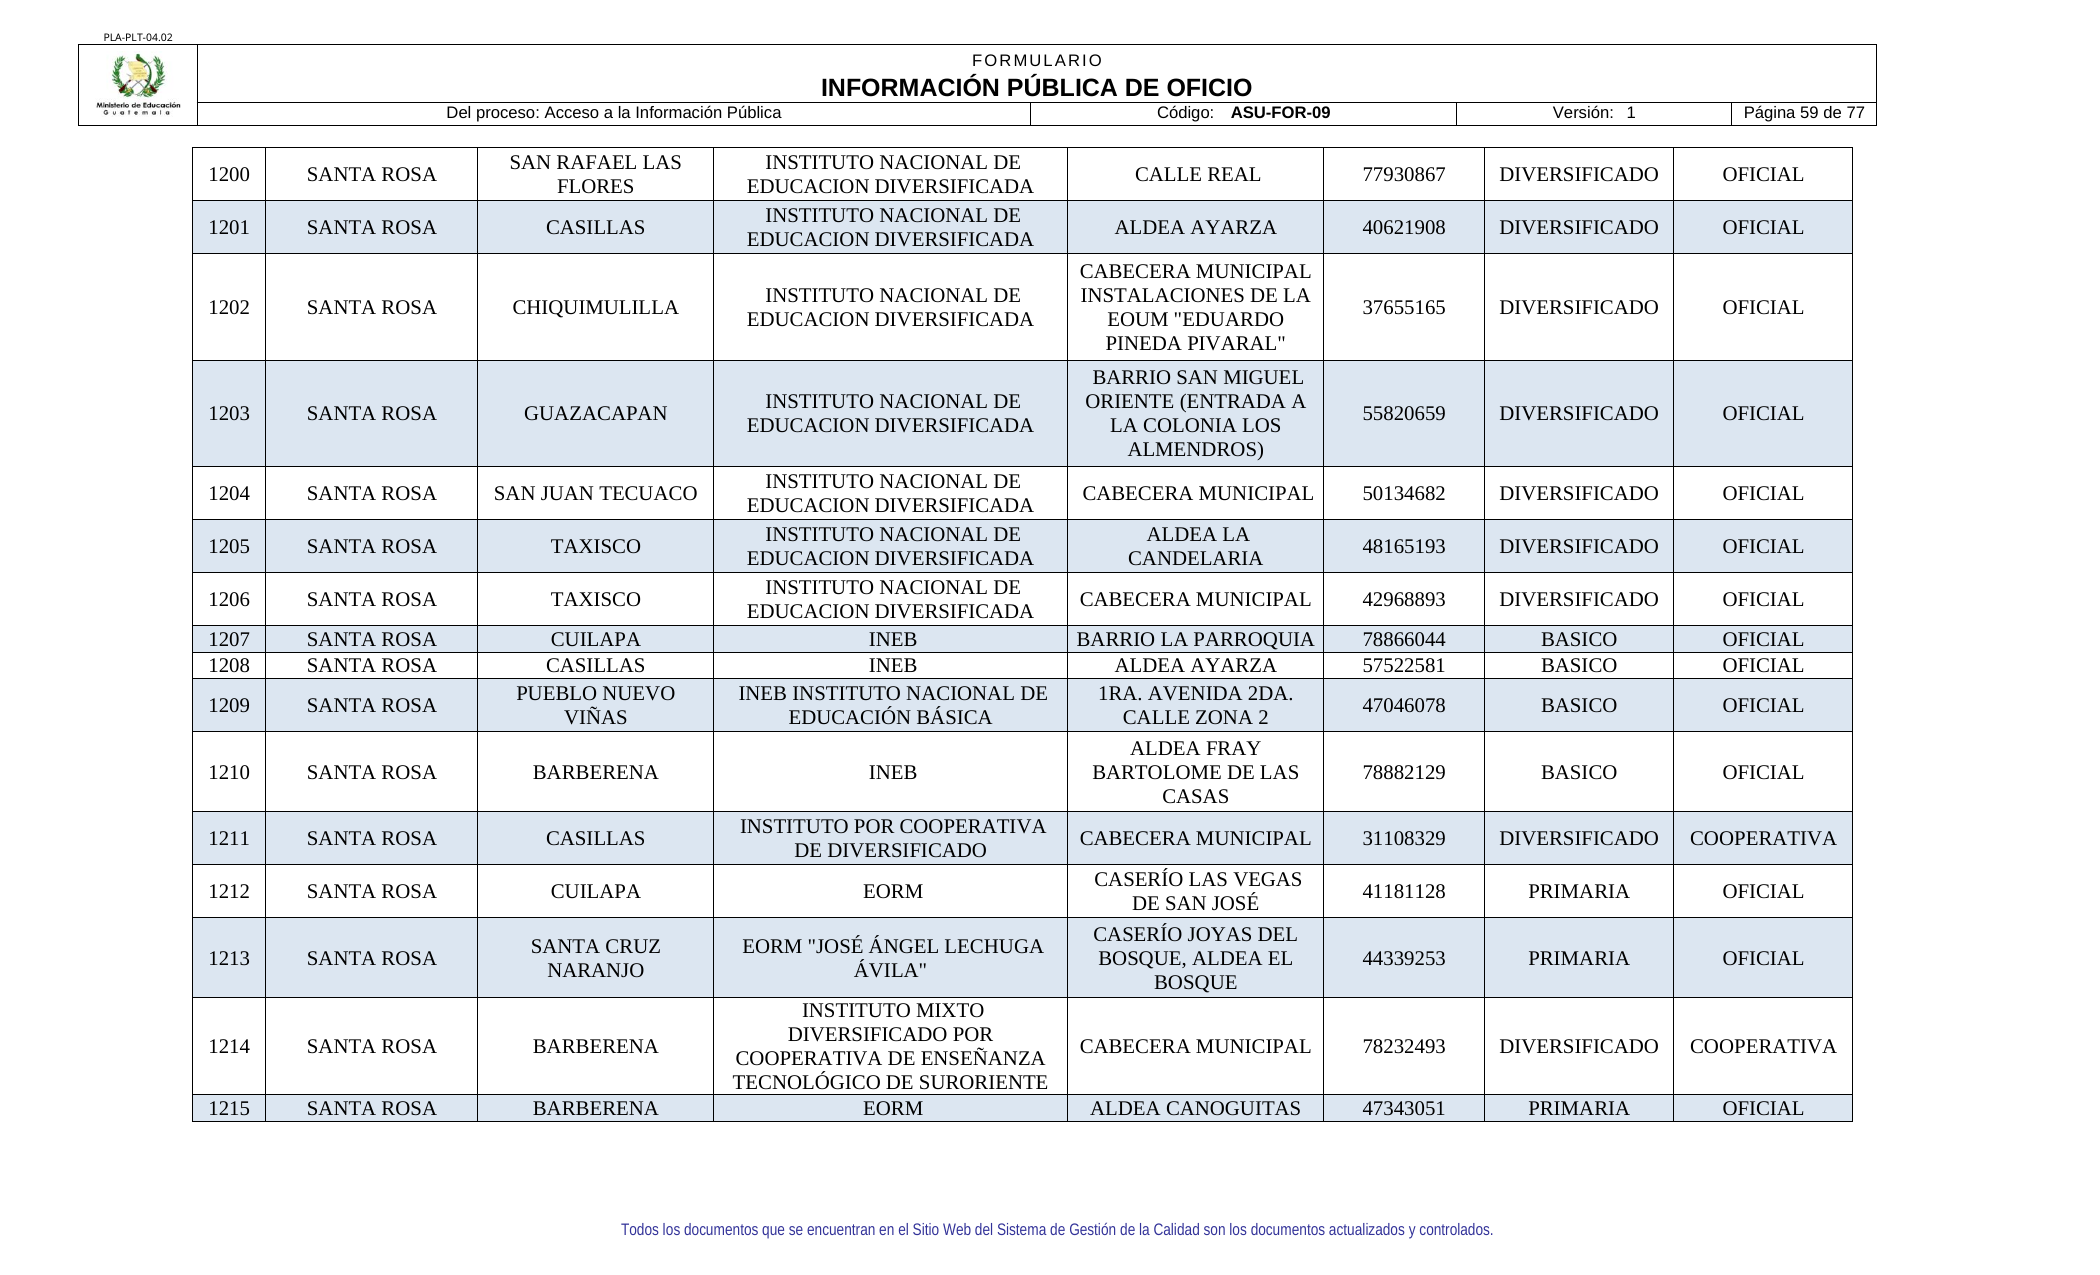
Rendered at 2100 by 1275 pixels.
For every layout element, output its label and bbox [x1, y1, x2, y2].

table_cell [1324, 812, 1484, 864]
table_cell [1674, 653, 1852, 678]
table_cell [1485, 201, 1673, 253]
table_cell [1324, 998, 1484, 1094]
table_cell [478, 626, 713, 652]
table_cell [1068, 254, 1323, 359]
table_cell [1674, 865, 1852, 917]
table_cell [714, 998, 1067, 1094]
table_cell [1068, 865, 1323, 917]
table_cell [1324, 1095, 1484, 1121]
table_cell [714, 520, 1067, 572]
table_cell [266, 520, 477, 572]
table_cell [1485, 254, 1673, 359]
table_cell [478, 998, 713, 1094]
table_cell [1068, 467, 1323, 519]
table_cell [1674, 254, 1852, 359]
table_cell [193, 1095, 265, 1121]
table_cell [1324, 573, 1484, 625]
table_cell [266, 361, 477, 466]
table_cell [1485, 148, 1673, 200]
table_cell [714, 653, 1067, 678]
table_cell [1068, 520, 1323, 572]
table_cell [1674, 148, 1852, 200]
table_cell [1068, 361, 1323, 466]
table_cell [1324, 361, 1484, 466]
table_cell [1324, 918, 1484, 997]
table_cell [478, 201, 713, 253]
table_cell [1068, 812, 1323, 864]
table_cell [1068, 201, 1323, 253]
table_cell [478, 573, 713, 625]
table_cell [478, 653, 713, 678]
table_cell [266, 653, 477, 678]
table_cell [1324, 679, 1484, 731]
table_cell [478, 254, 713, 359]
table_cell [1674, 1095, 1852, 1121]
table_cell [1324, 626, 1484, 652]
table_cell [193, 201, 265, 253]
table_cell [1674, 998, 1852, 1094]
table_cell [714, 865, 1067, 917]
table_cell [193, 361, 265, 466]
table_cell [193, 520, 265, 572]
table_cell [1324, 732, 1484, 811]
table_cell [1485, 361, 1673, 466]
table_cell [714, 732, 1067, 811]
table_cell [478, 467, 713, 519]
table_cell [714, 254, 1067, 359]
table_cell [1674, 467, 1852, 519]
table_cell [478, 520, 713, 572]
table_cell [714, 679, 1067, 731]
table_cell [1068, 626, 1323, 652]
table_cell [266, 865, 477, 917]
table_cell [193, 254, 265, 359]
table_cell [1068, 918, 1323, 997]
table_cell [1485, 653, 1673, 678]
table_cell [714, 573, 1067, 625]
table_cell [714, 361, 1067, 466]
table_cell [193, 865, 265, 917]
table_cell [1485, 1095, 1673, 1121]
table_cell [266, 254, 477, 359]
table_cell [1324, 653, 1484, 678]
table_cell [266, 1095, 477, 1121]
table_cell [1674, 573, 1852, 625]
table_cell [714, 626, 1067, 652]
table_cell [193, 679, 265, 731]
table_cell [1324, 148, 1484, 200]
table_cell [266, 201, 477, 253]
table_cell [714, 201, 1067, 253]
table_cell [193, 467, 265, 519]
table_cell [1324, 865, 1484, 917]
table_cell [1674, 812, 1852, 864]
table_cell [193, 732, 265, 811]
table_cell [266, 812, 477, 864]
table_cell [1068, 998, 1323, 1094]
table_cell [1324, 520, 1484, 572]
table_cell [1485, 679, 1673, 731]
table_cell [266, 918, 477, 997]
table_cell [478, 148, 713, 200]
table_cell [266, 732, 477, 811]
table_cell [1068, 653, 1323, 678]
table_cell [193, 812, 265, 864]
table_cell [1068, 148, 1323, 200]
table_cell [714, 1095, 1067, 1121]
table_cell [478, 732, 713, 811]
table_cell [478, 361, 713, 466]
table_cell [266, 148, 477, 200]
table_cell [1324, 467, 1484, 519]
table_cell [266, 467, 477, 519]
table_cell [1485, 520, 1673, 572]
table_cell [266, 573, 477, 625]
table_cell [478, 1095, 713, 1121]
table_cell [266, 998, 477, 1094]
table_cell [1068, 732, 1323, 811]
picture [95, 51, 181, 117]
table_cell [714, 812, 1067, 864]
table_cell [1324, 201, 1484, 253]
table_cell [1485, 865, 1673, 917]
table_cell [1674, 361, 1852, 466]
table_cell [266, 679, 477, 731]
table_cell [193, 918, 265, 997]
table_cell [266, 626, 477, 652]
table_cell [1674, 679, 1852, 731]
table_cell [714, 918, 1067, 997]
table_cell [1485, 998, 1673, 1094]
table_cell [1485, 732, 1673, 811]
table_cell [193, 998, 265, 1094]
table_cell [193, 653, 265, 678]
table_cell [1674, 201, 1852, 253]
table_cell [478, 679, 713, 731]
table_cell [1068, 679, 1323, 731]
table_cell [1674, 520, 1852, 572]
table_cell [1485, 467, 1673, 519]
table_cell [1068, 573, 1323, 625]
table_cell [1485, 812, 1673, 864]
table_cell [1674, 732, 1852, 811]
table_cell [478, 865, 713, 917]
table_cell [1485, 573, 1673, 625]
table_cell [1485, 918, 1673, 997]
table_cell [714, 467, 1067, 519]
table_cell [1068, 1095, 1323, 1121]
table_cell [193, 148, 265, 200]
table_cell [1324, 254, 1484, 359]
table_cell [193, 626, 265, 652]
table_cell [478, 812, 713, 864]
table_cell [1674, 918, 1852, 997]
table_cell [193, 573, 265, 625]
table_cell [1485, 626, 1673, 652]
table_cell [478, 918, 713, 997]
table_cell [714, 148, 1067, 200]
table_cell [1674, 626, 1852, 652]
